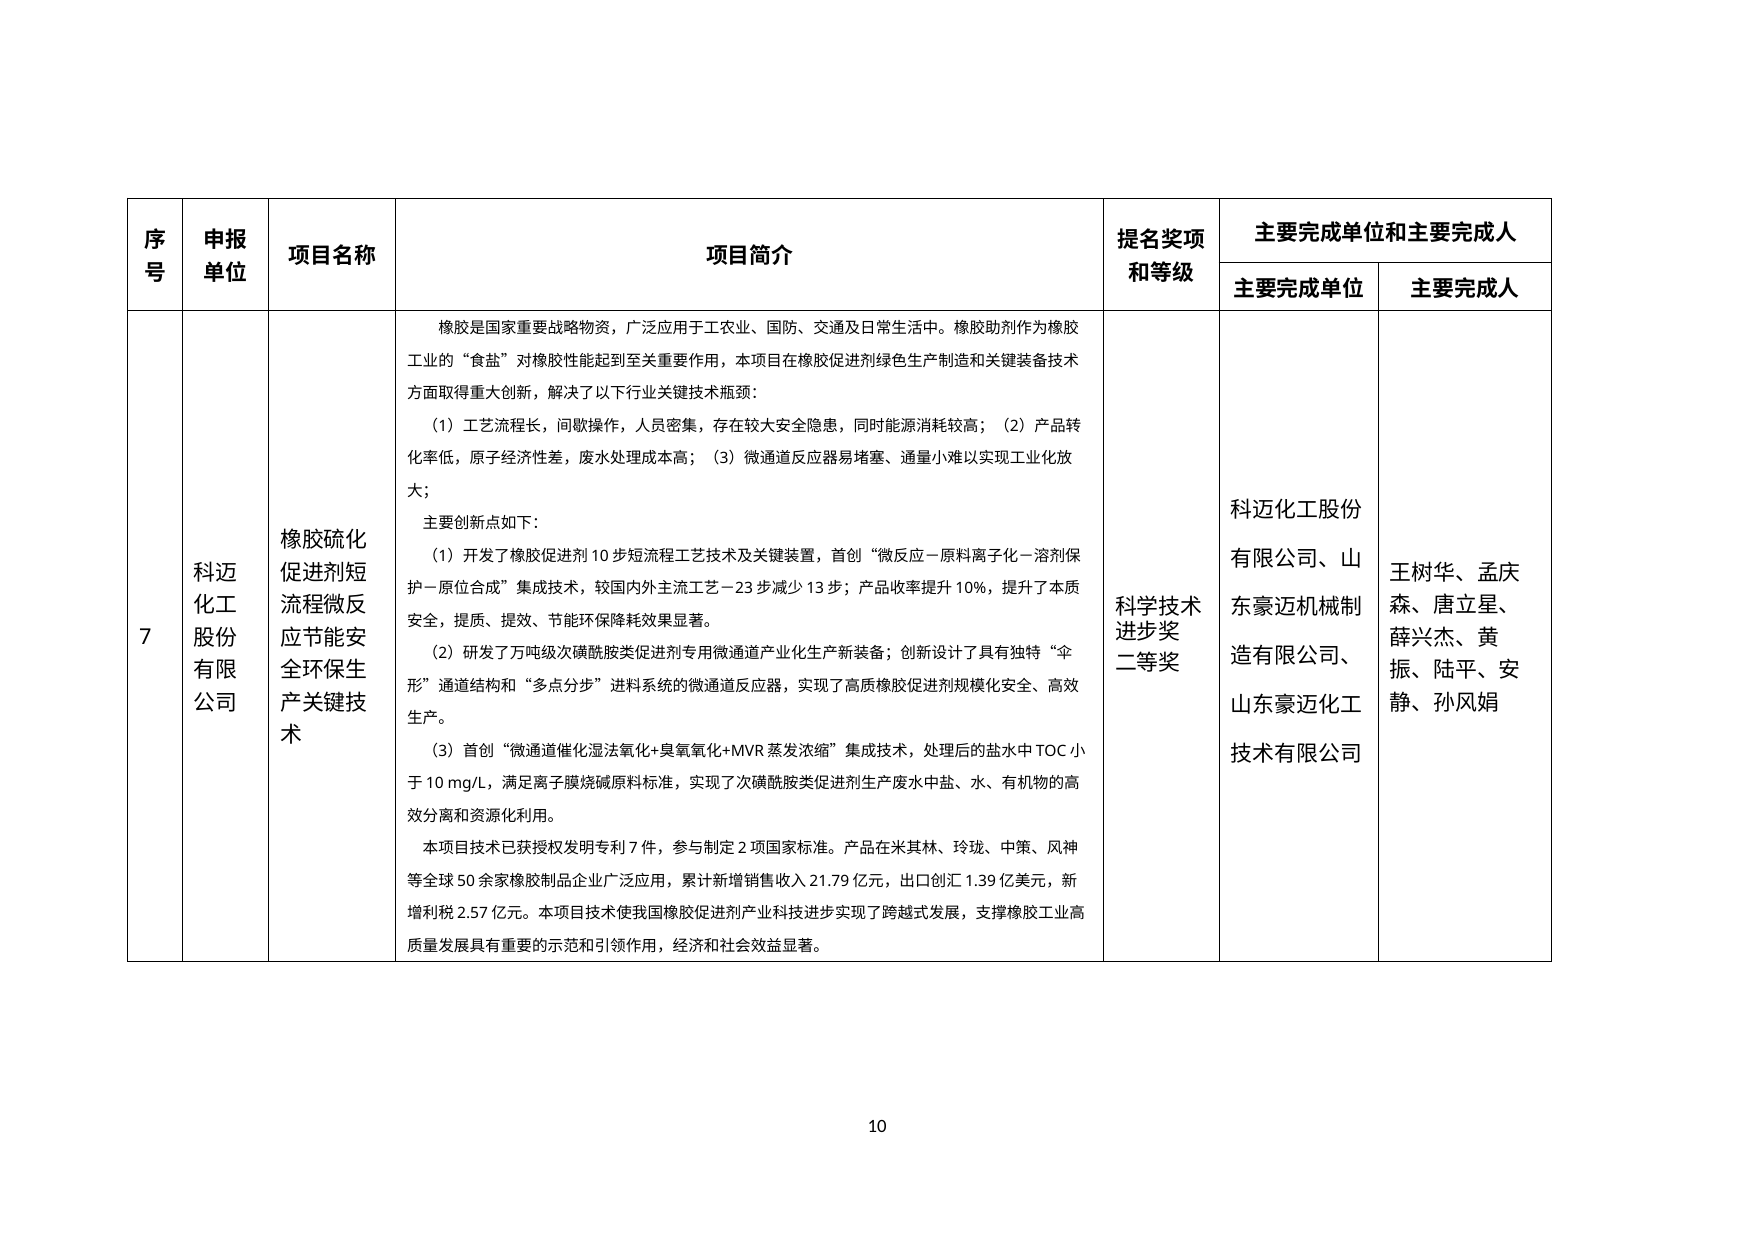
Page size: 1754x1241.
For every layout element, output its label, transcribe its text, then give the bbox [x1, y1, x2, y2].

table_cell 科迈化工股份有限公司、山东豪迈机械制造有限公司、山东豪迈化工技术有限公司 [1220, 311, 1378, 961]
table_header 项目简介 [396, 199, 1103, 310]
table_header 主要完成单位和主要完成人 [1220, 199, 1551, 262]
table_cell 主要完成人 [1379, 263, 1551, 310]
table_cell 科学技术进步奖 二等奖 [1104, 311, 1219, 961]
table_cell 王树华、孟庆森、唐立星、薛兴杰、黄振、陆平、安静、孙风娟 [1379, 311, 1551, 961]
table_cell 主要完成单位 [1220, 263, 1378, 310]
table_cell 科迈化工股份有限公司 [183, 311, 268, 961]
table_cell 橡胶硫化促进剂短流程微反应节能安全环保生产关键技术 [269, 311, 395, 961]
table_header 申报 单位 [183, 199, 268, 310]
table_header 序号 [128, 199, 182, 310]
table_cell 7 [128, 311, 182, 961]
table_cell 橡胶是国家重要战略物资，广泛应用于工农业、国防、交通及日常生活中。橡胶助剂作为橡胶工业的“食盐”对橡胶性能起到至关重要作用，本项目在橡胶促进剂绿色生产制造和关键装备技术方面取得重大创新，解决了以下行业关键技术瓶颈： 工艺流程长，间歇操作，人员密集，存在较大安全隐患，同时能源消耗较高；（2）产品转化率低，原子经济性差，废水处理成本高；（3）微通道反应器易堵塞、通量小难以实现工业化放大； 主要创新点如下： （1）开发了橡胶促进剂10步短流程工艺技术及关键装置，首创“微反应－原料离子化－溶剂保护－原位合成”集成技术，较国内外主流工艺－23步减少13步；产品收率提升10%，提升了本质安全，提质、提效、节能环保降耗效果显著。 （2）研发了万吨级次磺酰胺类促进剂专用微通道产业化生产新装备；创新设计了具有独特“伞形”通道结构和“多点分步”进料系统的微通道反应器，实现了高质橡胶促进剂规模化安全、高效生产。 （3）首创“微通道催化湿法氧化+臭氧氧化+MVR蒸发浓缩”集成技术，处理后的盐水中TOC小于10 mg/L，满足离子膜烧碱原料标准，实现了次磺酰胺类促进剂生产废水中盐、水、有机物的高效分离和资源化利用。 本项目技术已获授权发明专利7件，参与制定2项国家标准。产品在米其林、玲珑、中策、风神等全球50余家橡胶制品企业广泛应用，累计新增销售收入21.79亿元，出口创汇1.39亿美元，新增利税2.57亿元。本项目技术使我国橡胶促进剂产业科技进步实现了跨越式发展，支撑橡胶工业高质量发展具有重要的示范和引领作用，经济和社会效益显著。 [396, 311, 1103, 961]
table_header 提名奖项和等级 [1104, 199, 1219, 310]
table_header 项目名称 [269, 199, 395, 310]
